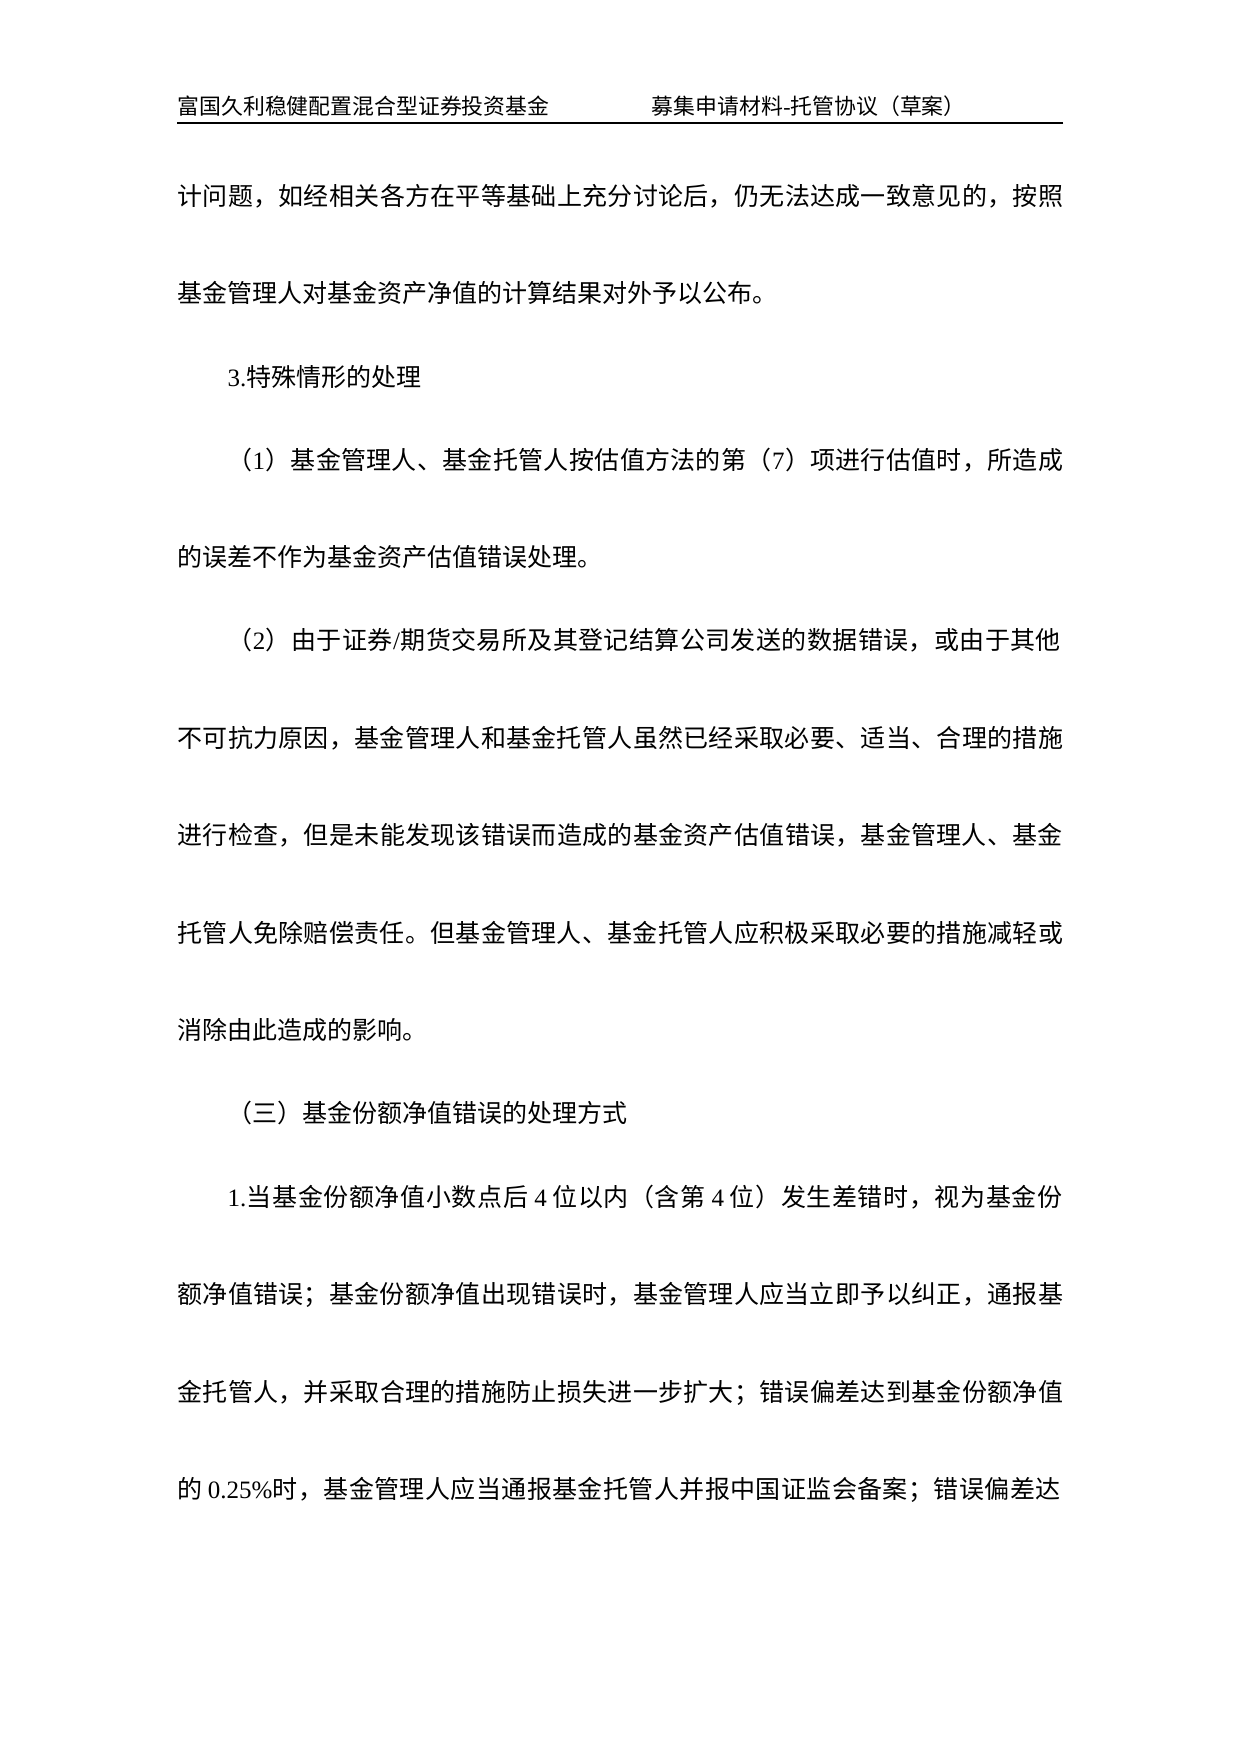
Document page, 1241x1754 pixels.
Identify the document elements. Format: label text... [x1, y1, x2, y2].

text （三）基金份额净值错误的处理方式 [177, 1079, 1063, 1144]
text 3.特殊情形的处理 [177, 343, 1063, 408]
text （2）由于证券/期货交易所及其登记结算公司发送的数据错误，或由于其他不可抗力原因，基金管理人和基金托管人虽然已经采取必要、适当、合理的措施进行检查，但是未能发现该错误而造成的基金资产估值错误，基金管理人、基金托管人免除赔偿责任。但基金管理人、基金托管人应积极采取必要的措施减轻或消除由此造成的影响。 [177, 606, 1063, 1061]
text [177, 1163, 1063, 1520]
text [177, 162, 1063, 324]
text （1）基金管理人、基金托管人按估值方法的第（7）项进行估值时，所造成的误差不作为基金资产估值错误处理。 [177, 426, 1063, 588]
